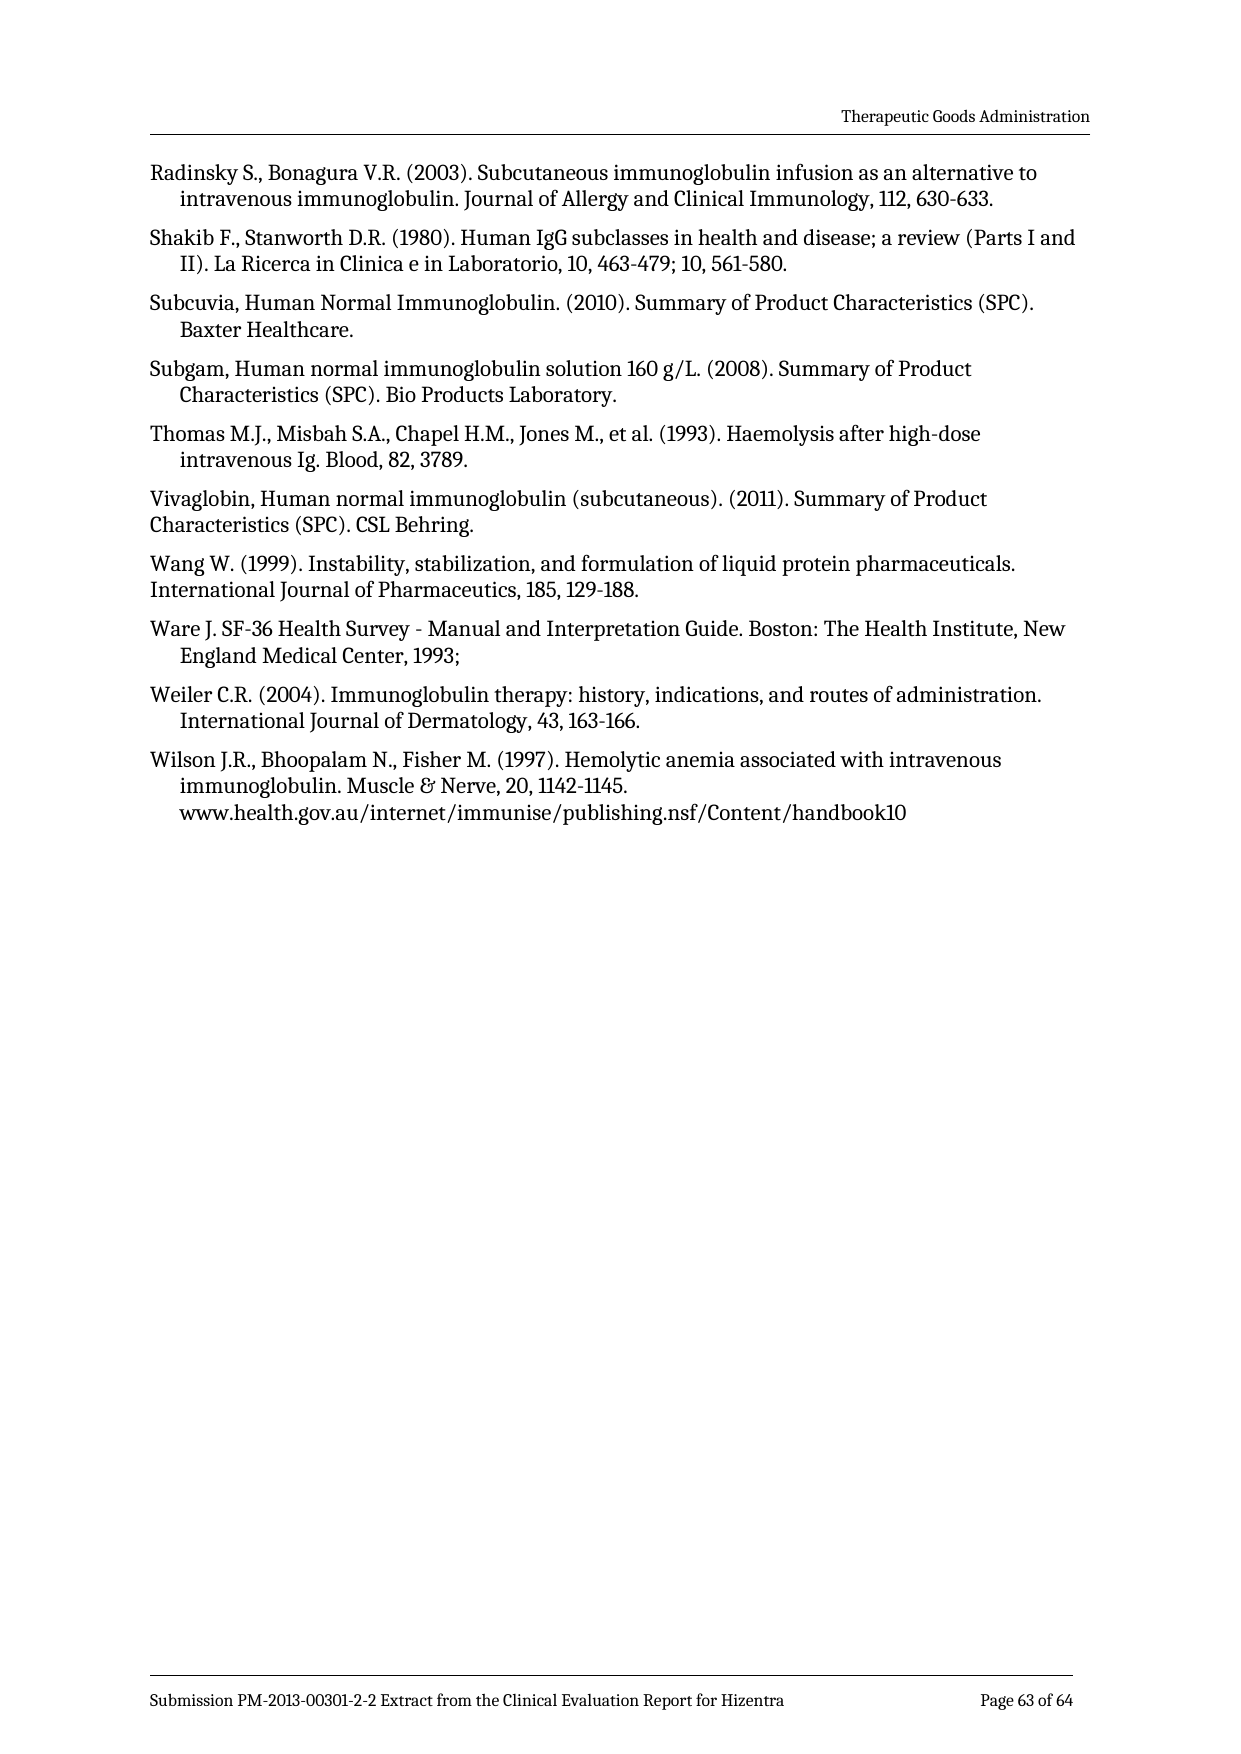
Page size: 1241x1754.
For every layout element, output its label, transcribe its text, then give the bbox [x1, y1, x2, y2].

text Ware J. SF-36 Health Survey - Manual and Interpretation Guide. Boston: The Health Institute, New England Medical Center, 1993; [150, 616, 1090, 669]
text Thomas M.J., Misbah S.A., Chapel H.M., Jones M., et al. (1993). Haemolysis after high-dose intravenous Ig. Blood, 82, 3789. [150, 421, 1090, 473]
text Subcuvia, Human Normal Immunoglobulin. (2010). Summary of Product Characteristics (SPC). Baxter Healthcare. [150, 290, 1090, 343]
text Subgam, Human normal immunoglobulin solution 160 g/L. (2008). Summary of Product Characteristics (SPC). Bio Products Laboratory. [150, 355, 1090, 408]
text Radinsky S., Bonagura V.R. (2003). Subcutaneous immunoglobulin infusion as an alternative to intravenous immunoglobulin. Journal of Allergy and Clinical Immunology, 112, 630-633. [150, 160, 1090, 212]
text Vivaglobin, Human normal immunoglobulin (subcutaneous). (2011). Summary of Product Characteristics (SPC). CSL Behring. [150, 486, 1090, 538]
text Weiler C.R. (2004). Immunoglobulin therapy: history, indications, and routes of administration. International Journal of Dermatology, 43, 163-166. [150, 681, 1090, 734]
text Shakib F., Stanworth D.R. (1980). Human IgG subclasses in health and disease; a review (Parts I and II). La Ricerca in Clinica e in Laboratorio, 10, 463-479; 10, 561-580. [150, 225, 1090, 278]
text Wang W. (1999). Instability, stabilization, and formulation of liquid protein pharmaceuticals. International Journal of Pharmaceutics, 185, 129-188. [150, 551, 1090, 604]
text Wilson J.R., Bhoopalam N., Fisher M. (1997). Hemolytic anemia associated with intravenous immunoglobulin. Muscle & Nerve, 20, 1142-1145. www.health.gov.au/internet/immunise/publishing.nsf/Content/handbook10 [150, 747, 1090, 826]
